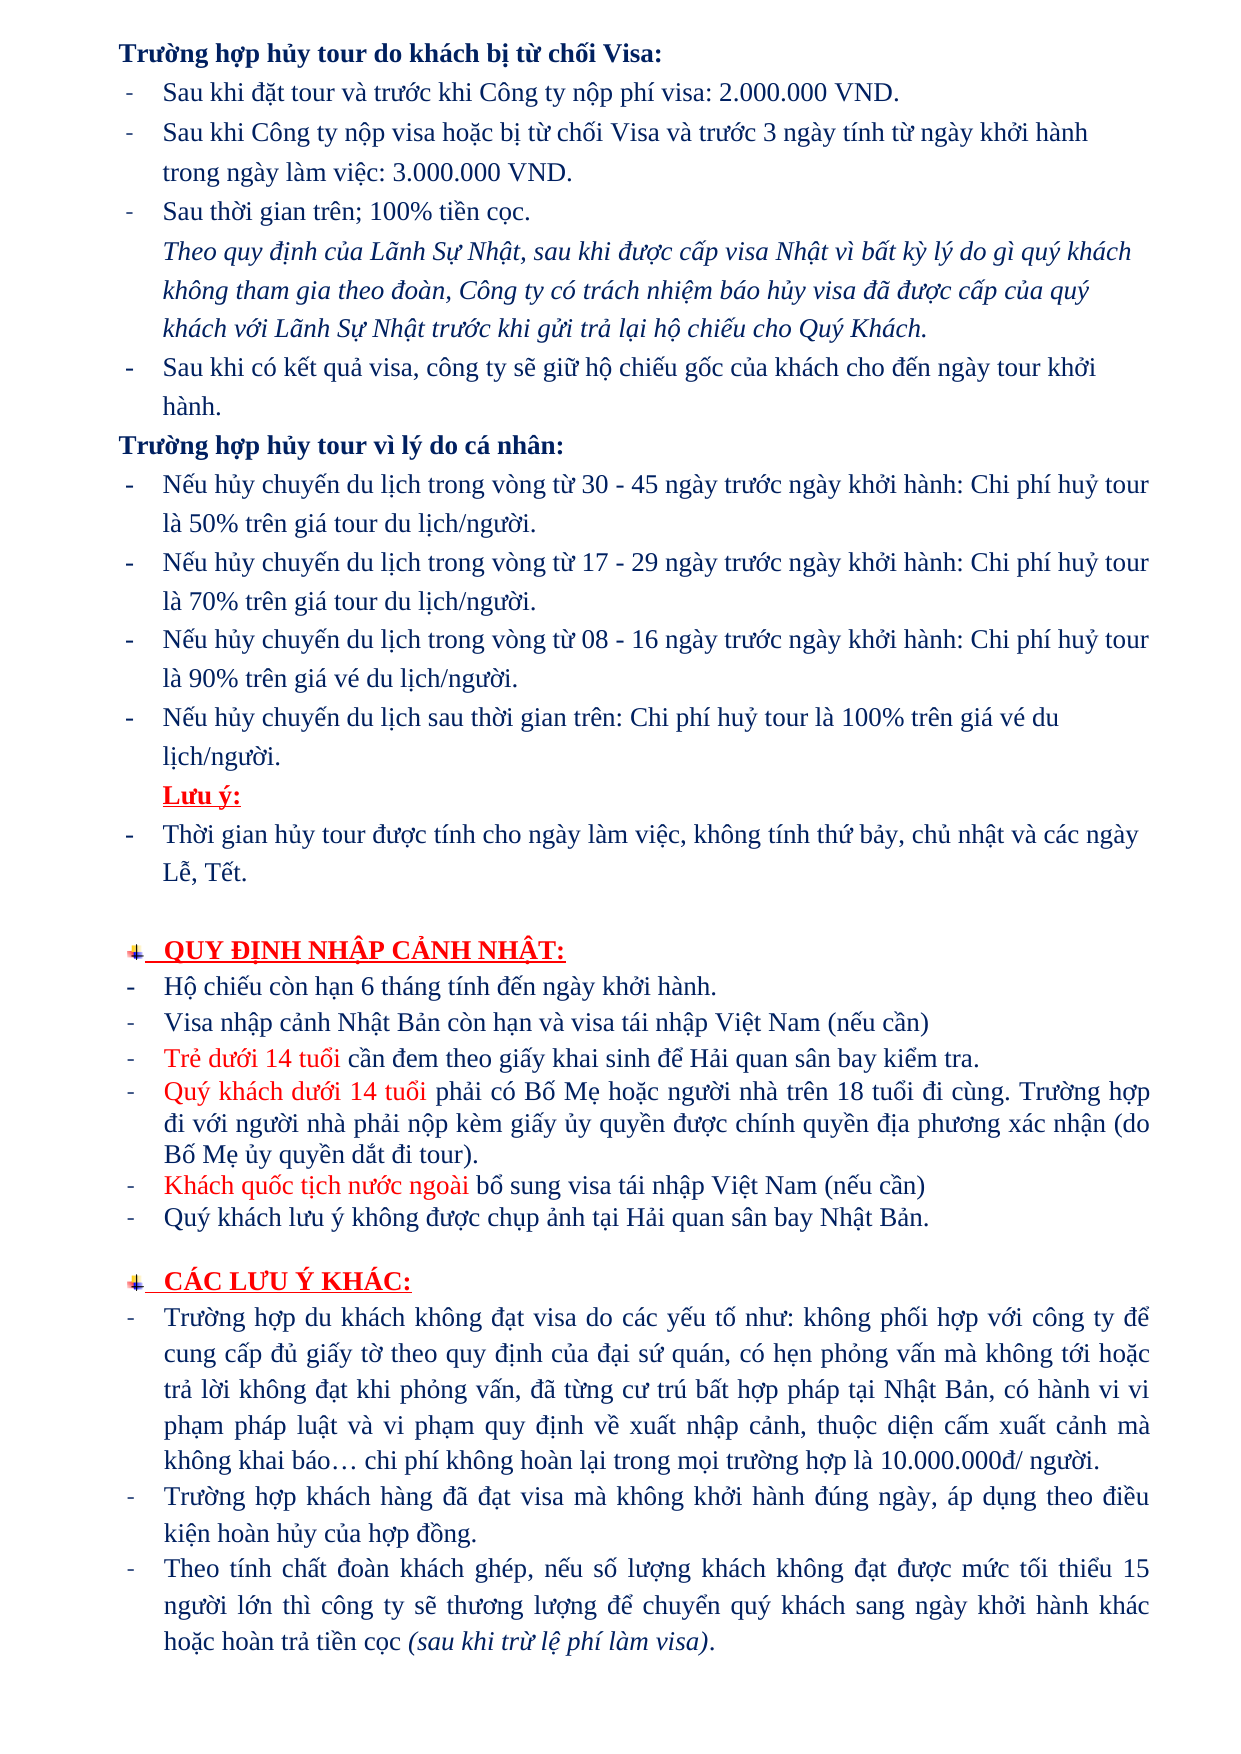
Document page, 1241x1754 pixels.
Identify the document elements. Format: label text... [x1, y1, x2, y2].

picture [127, 1273, 144, 1291]
list CÁC LƯU Ý KHÁC: [126, 1265, 1152, 1296]
list Theo tính chất đoàn khách ghép, nếu số lượng khách không đạt được mức tối thiểu 15 người lớn thì công ty sẽ thương lượng để chuyển quý khách sang ngày khởi hành khác hoặc hoàn trả tiền cọc (sau khi trừ lệ phí làm visa). [126, 1553, 1152, 1656]
picture [127, 943, 144, 960]
text Trường hợp hủy tour do khách bị từ chối Visa: [118, 37, 1152, 69]
list Quý khách dưới 14 tuổi phải có Bố Mẹ hoặc người nhà trên 18 tuổi đi cùng. Trường hợp đi với người nhà phải nộp kèm giấy ủy quyền được chính quyền địa phương xác nhận (do Bố Mẹ ủy quyền dắt đi tour). [126, 1075, 1152, 1169]
list Trường hợp khách hàng đã đạt visa mà không khởi hành đúng ngày, áp dụng theo điều kiện hoàn hủy của hợp đồng. [126, 1480, 1152, 1548]
list Thời gian hủy tour được tính cho ngày làm việc, không tính thứ bảy, chủ nhật và các ngày Lễ, Tết. [125, 818, 1152, 888]
list Sau thời gian trên; 100% tiền cọc. Theo quy định của Lãnh Sự Nhật, sau khi được cấp visa Nhật vì bất kỳ lý do gì quý khách không tham gia theo đoàn, Công ty có trách nhiệm báo hủy visa đã được cấp của quý khách với Lãnh Sự Nhật trước khi gửi trả lại hộ chiếu cho Quý Khách. [125, 195, 1152, 344]
list Lưu ý: [162, 779, 1152, 810]
list Sau khi Công ty nộp visa hoặc bị từ chối Visa và trước 3 ngày tính từ ngày khởi hành trong ngày làm việc: 3.000.000 VND. [125, 116, 1152, 187]
list Quý khách lưu ý không được chụp ảnh tại Hải quan sân bay Nhật Bản. [126, 1201, 1152, 1233]
list Nếu hủy chuyến du lịch sau thời gian trên: Chi phí huỷ tour là 100% trên giá vé du lịch/người. [125, 701, 1152, 771]
list Visa nhập cảnh Nhật Bản còn hạn và visa tái nhập Việt Nam (nếu cần) [126, 1006, 1152, 1038]
list Hộ chiếu còn hạn 6 tháng tính đến ngày khởi hành. [126, 970, 1152, 1001]
list Nếu hủy chuyến du lịch trong vòng từ 08 - 16 ngày trước ngày khởi hành: Chi phí huỷ tour là 90% trên giá vé du lịch/người. [125, 623, 1152, 693]
list QUY ĐỊNH NHẬP CẢNH NHẬT: [126, 934, 1152, 965]
list Sau khi đặt tour và trước khi Công ty nộp phí visa: 2.000.000 VND. [125, 76, 1152, 108]
list Nếu hủy chuyến du lịch trong vòng từ 17 - 29 ngày trước ngày khởi hành: Chi phí huỷ tour là 70% trên giá tour du lịch/người. [125, 546, 1152, 616]
list Trường hợp du khách không đạt visa do các yếu tố như: không phối hợp với công ty để cung cấp đủ giấy tờ theo quy định của đại sứ quán, có hẹn phỏng vấn mà không tới hoặc trả lời không đạt khi phỏng vấn, đã từng cư trú bất hợp pháp tại Nhật Bản, có hành vi vi phạm pháp luật và vi phạm quy định về xuất nhập cảnh, thuộc diện cấm xuất cảnh mà không khai báo… chi phí không hoàn lại trong mọi trường hợp là 10.000.000đ/ người. [126, 1301, 1152, 1476]
text Trường hợp hủy tour vì lý do cá nhân: [118, 429, 1152, 460]
list Khách quốc tịch nước ngoài bổ sung visa tái nhập Việt Nam (nếu cần) [126, 1169, 1152, 1201]
list Trẻ dưới 14 tuổi cần đem theo giấy khai sinh để Hải quan sân bay kiểm tra. [126, 1043, 1152, 1075]
list Sau khi có kết quả visa, công ty sẽ giữ hộ chiếu gốc của khách cho đến ngày tour khởi hành. [125, 351, 1152, 421]
list Nếu hủy chuyến du lịch trong vòng từ 30 - 45 ngày trước ngày khởi hành: Chi phí huỷ tour là 50% trên giá tour du lịch/người. [125, 468, 1152, 538]
